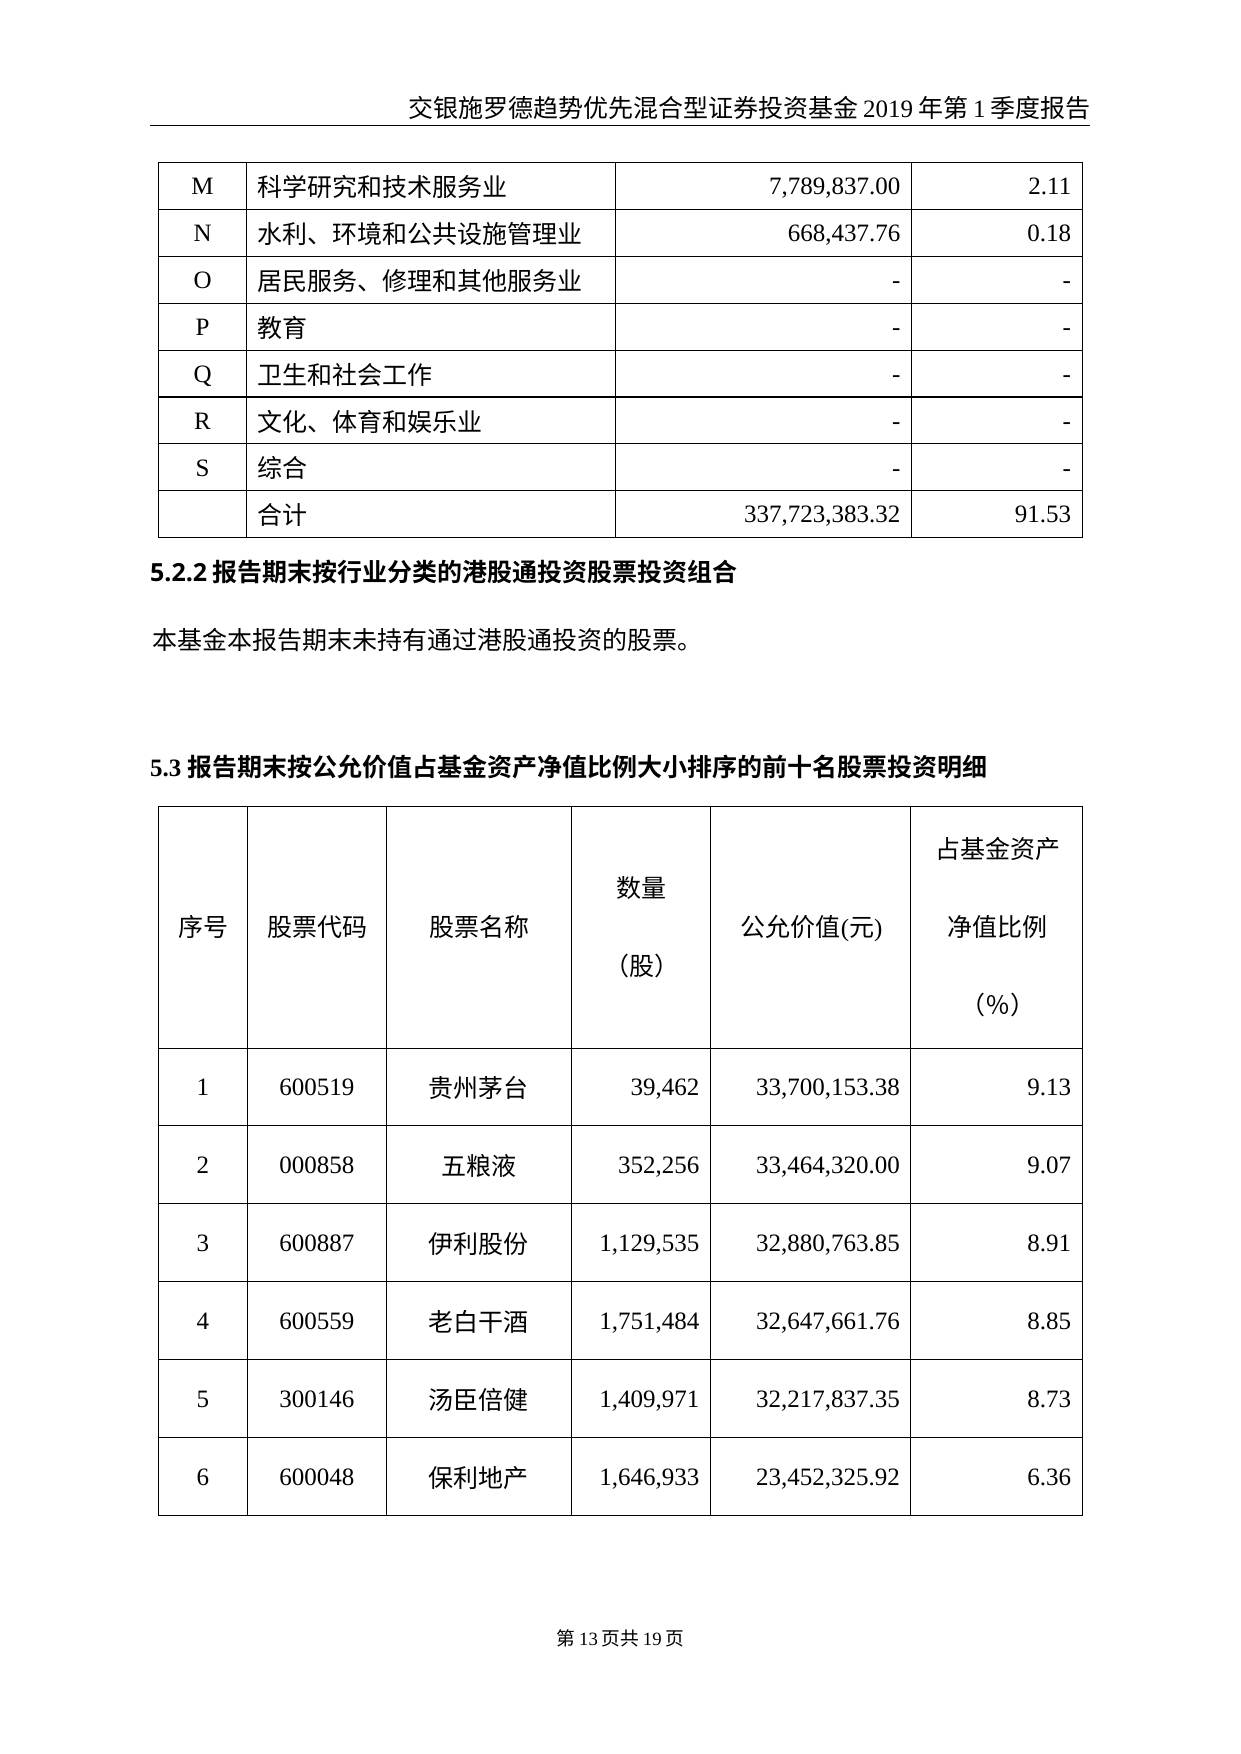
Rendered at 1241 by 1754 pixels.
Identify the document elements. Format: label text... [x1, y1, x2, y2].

table_cell 0.18 [912, 210, 1082, 256]
table_cell 科学研究和技术服务业 [247, 163, 615, 209]
table_cell 39,462 [572, 1049, 710, 1125]
table_cell 1,751,484 [572, 1282, 710, 1359]
table_cell 91.53 [912, 491, 1082, 537]
table_cell - [616, 398, 911, 443]
table_cell R [159, 398, 246, 443]
table_cell - [616, 257, 911, 303]
table_header 公允价值(元) [711, 807, 910, 1047]
table_cell 7,789,837.00 [616, 163, 911, 209]
table_cell 4 [159, 1282, 247, 1359]
table_cell 6 [159, 1438, 247, 1515]
table_cell - [912, 257, 1082, 303]
table_cell 教育 [247, 304, 615, 349]
table_cell 600048 [248, 1438, 386, 1515]
table_cell S [159, 444, 246, 490]
table_cell 337,723,383.32 [616, 491, 911, 537]
table_cell 保利地产 [387, 1438, 571, 1515]
table_cell 33,700,153.38 [711, 1049, 910, 1125]
table_cell 2.11 [912, 163, 1082, 209]
table_cell 1,129,535 [572, 1204, 710, 1281]
table_cell 668,437.76 [616, 210, 911, 256]
table_cell 卫生和社会工作 [247, 351, 615, 396]
table_cell 3 [159, 1204, 247, 1281]
table_cell 600519 [248, 1049, 386, 1125]
table_cell 5 [159, 1360, 247, 1437]
table_header 股票名称 [387, 807, 571, 1047]
table_cell 2 [159, 1126, 247, 1203]
table_cell - [912, 351, 1082, 396]
table_header 数量（股） [572, 807, 710, 1047]
table_cell 9.07 [911, 1126, 1082, 1203]
table_cell O [159, 257, 246, 303]
table_cell 文化、体育和娱乐业 [247, 398, 615, 443]
table_cell 32,217,837.35 [711, 1360, 910, 1437]
table_cell 8.91 [911, 1204, 1082, 1281]
table_cell 23,452,325.92 [711, 1438, 910, 1515]
table_cell 600559 [248, 1282, 386, 1359]
table_cell - [616, 304, 911, 349]
table_cell 9.13 [911, 1049, 1082, 1125]
table_cell - [912, 398, 1082, 443]
table_cell N [159, 210, 246, 256]
table_cell Q [159, 351, 246, 396]
table_cell 8.85 [911, 1282, 1082, 1359]
table_cell 合计 [247, 491, 615, 537]
table_header 占基金资产净值比例（％） [911, 807, 1082, 1047]
table_cell 33,464,320.00 [711, 1126, 910, 1203]
table_cell 1 [159, 1049, 247, 1125]
table_cell [159, 491, 246, 537]
table_cell 1,646,933 [572, 1438, 710, 1515]
table_cell 6.36 [911, 1438, 1082, 1515]
table_cell 8.73 [911, 1360, 1082, 1437]
table_header 序号 [159, 807, 247, 1047]
table_cell P [159, 304, 246, 349]
table_cell 352,256 [572, 1126, 710, 1203]
table_cell 汤臣倍健 [387, 1360, 571, 1437]
text 本基金本报告期末未持有通过港股通投资的股票。 [152, 606, 1090, 671]
table_cell 贵州茅台 [387, 1049, 571, 1125]
table_cell 32,880,763.85 [711, 1204, 910, 1281]
table_cell 伊利股份 [387, 1204, 571, 1281]
table_cell - [616, 444, 911, 490]
table_header 股票代码 [248, 807, 386, 1047]
table_cell M [159, 163, 246, 209]
table_cell - [616, 351, 911, 396]
table_cell 老白干酒 [387, 1282, 571, 1359]
table_cell 居民服务、修理和其他服务业 [247, 257, 615, 303]
table_cell 五粮液 [387, 1126, 571, 1203]
table_cell 600887 [248, 1204, 386, 1281]
table_cell 32,647,661.76 [711, 1282, 910, 1359]
table_cell 综合 [247, 444, 615, 490]
table_cell - [912, 304, 1082, 349]
table_cell 1,409,971 [572, 1360, 710, 1437]
text 5.3 报告期末按公允价值占基金资产净值比例大小排序的前十名股票投资明细 [150, 733, 1090, 798]
text 5.2.2报告期末按行业分类的港股通投资股票投资组合 [150, 538, 1090, 603]
table_cell 300146 [248, 1360, 386, 1437]
table_cell - [912, 444, 1082, 490]
table_cell 000858 [248, 1126, 386, 1203]
table_cell 水利、环境和公共设施管理业 [247, 210, 615, 256]
